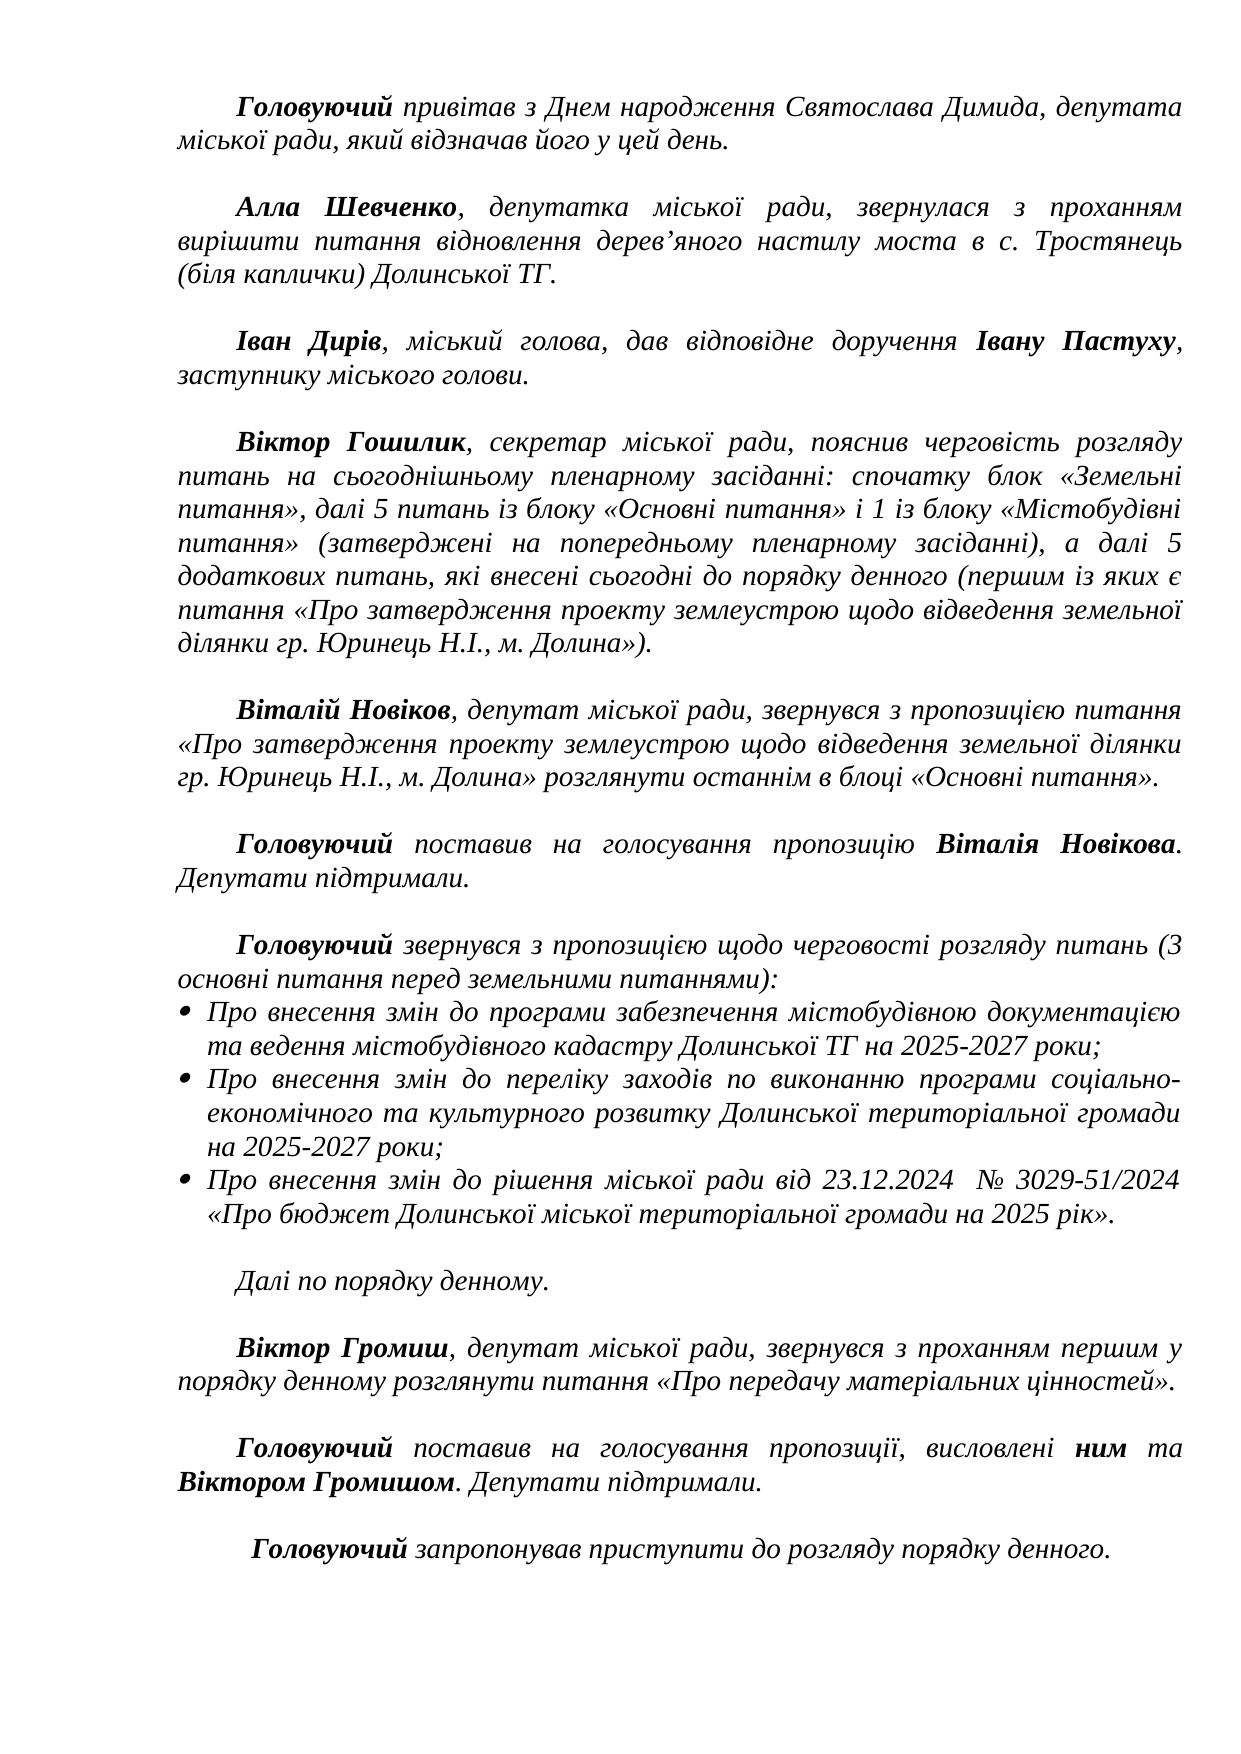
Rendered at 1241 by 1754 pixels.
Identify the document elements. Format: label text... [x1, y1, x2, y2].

text Іван Дирів, міський голова, дав відповідне доручення Івану Пастуху, заступнику міського голови. [177, 323, 1183, 391]
list Про внесення змін до рішення міської ради від 23.12.2024 № 3029-51/2024 «Про бюджет Долинської міської територіальної громади на 2025 рік». [177, 1162, 1181, 1229]
text Алла Шевченко, депутатка міської ради, звернулася з проханням вирішити питання відновлення дерев’яного настилу моста в с. Тростянець (біля каплички) Долинської ТГ. [177, 189, 1183, 290]
text Головуючий звернувся з пропозицією щодо черговості розгляду питань (3 основні питання перед земельними питаннями): [177, 927, 1183, 994]
text Далі по порядку денному. [177, 1263, 1183, 1296]
text Головуючий поставив на голосування пропозиції, висловлені ним та Віктором Громишом. Депутати підтримали. [177, 1431, 1183, 1498]
text Віктор Гошилик, секретар міської ради, пояснив черговість розгляду питань на сьогоднішньому пленарному засіданні: спочатку блок «Земельні питання», далі 5 питань із блоку «Основні питання» і 1 із блоку «Містобудівні питання» (затверджені на попередньому пленарному засіданні), а далі 5 додаткових питань, які внесені сьогодні до порядку денного (першим із яких є питання «Про затвердження проекту землеустрою щодо відведення земельної ділянки гр. Юринець Н.І., м. Долина»). [177, 424, 1183, 659]
text Головуючий запропонував приступити до розгляду порядку денного. [177, 1531, 1181, 1565]
list Про внесення змін до програми забезпечення містобудівною документацією та ведення містобудівного кадастру Долинської ТГ на 2025-2027 роки; [177, 994, 1181, 1061]
list Про внесення змін до переліку заходів по виконанню програми соціально-економічного та культурного розвитку Долинської територіальної громади на 2025-2027 роки; [177, 1061, 1181, 1162]
text Віталій Новіков, депутат міської ради, звернувся з пропозицією питання «Про затвердження проекту землеустрою щодо відведення земельної ділянки гр. Юринець Н.І., м. Долина» розглянути останнім в блоці «Основні питання». [177, 692, 1183, 793]
text Головуючий привітав з Днем народження Святослава Димида, депутата міської ради, який відзначав його у цей день. [177, 89, 1183, 156]
text Віктор Громиш, депутат міської ради, звернувся з проханням першим у порядку денному розглянути питання «Про передачу матеріальних цінностей». [177, 1330, 1183, 1397]
text Головуючий поставив на голосування пропозицію Віталія Новікова. Депутати підтримали. [177, 827, 1183, 894]
